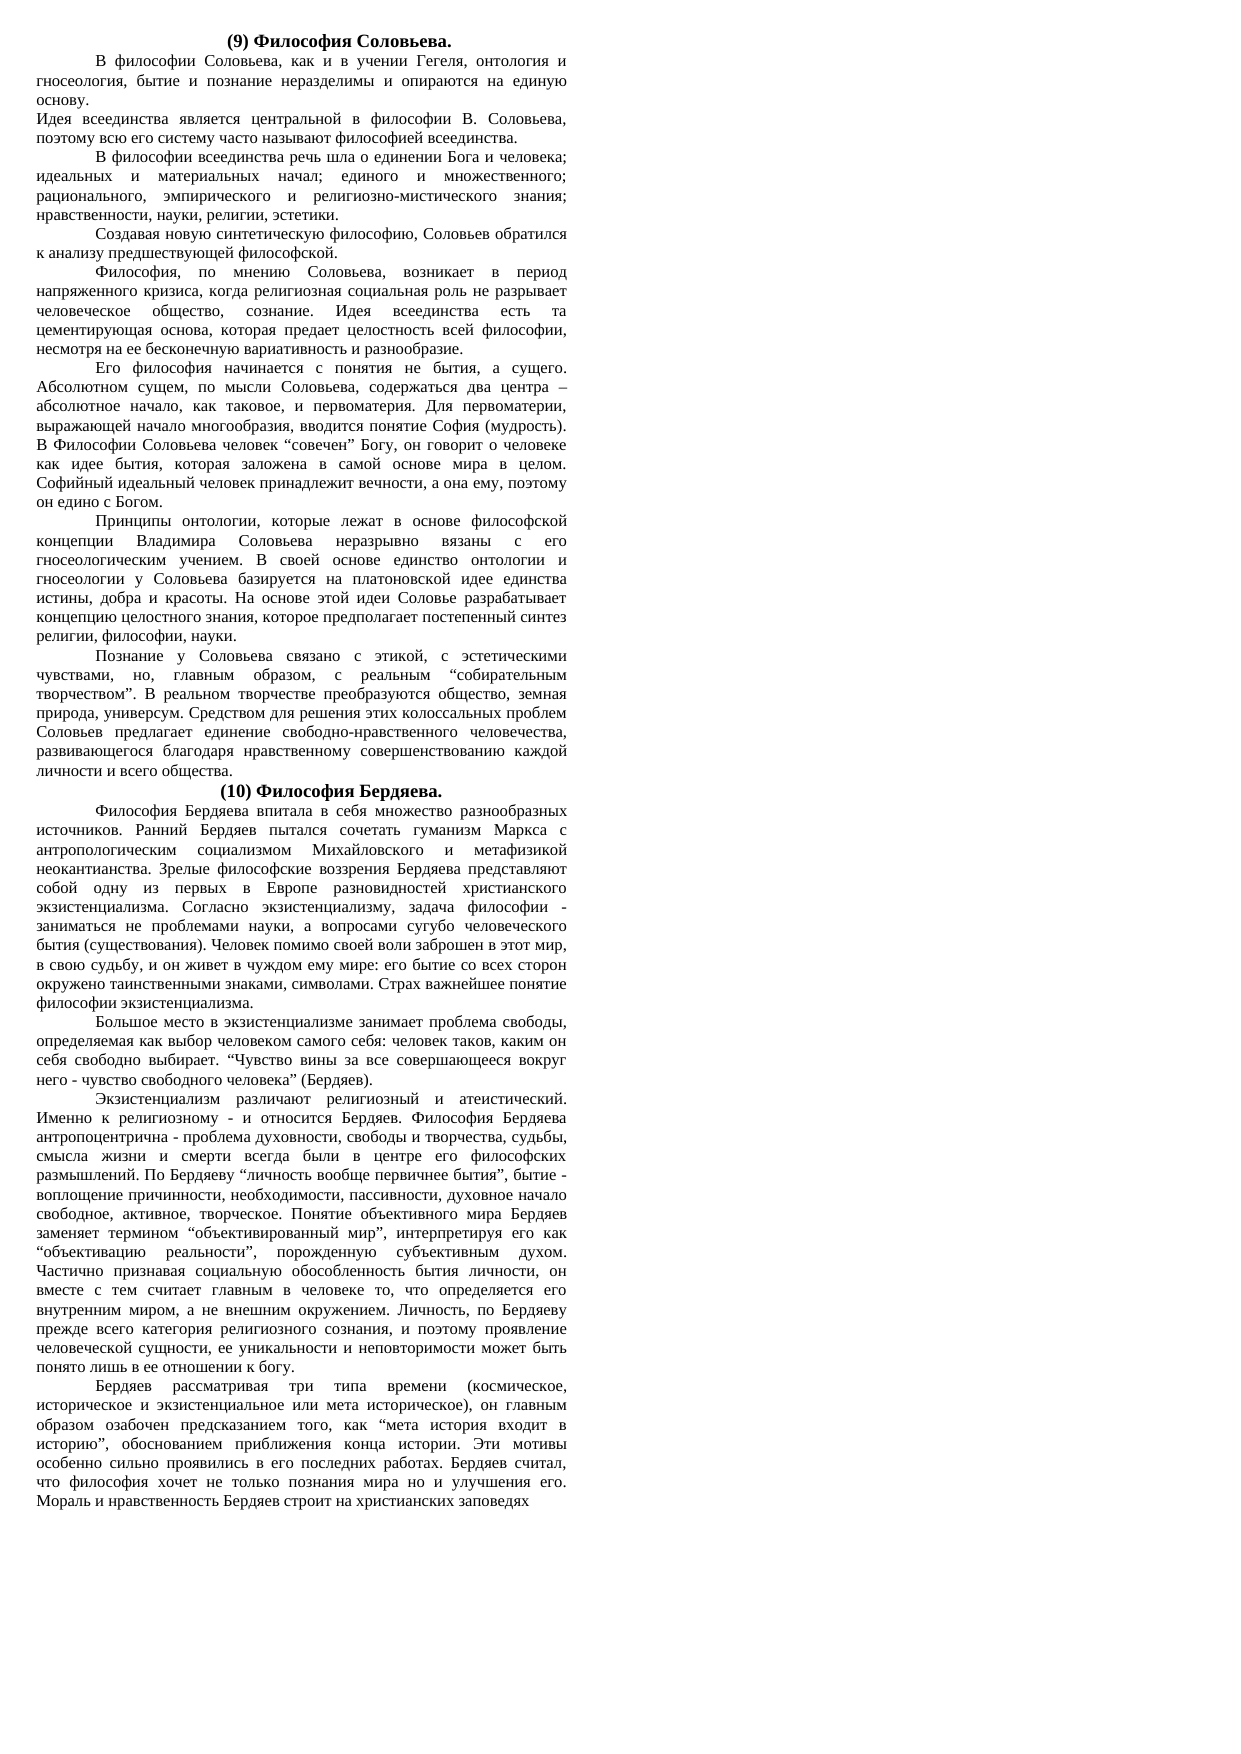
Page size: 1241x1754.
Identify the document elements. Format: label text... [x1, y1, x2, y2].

text (9) Философия Соловьева. [36, 29, 567, 51]
text (10) Философия Бердяева. [36, 779, 567, 801]
text Принципы онтологии, которые лежат в основе философской концепции Владимира Соловьева неразрывно вязаны с его гносеологическим учением. В своей основе единство онтологии и гносеологии у Соловьева базируется на платоновской идее единства истины, добра и красоты. На основе этой идеи Соловье разрабатывает концепцию целостного знания, которое предполагает постепенный синтез религии, философии, науки. [36, 511, 567, 645]
text В философии всеединства речь шла о единении Бога и человека; идеальных и материальных начал; единого и множественного; рационального, эмпирического и религиозно-мистического знания; нравственности, науки, религии, эстетики. [36, 147, 567, 224]
text Бердяев рассматривая три типа времени (космическое, историческое и экзистенциальное или мета историческое), он главным образом озабочен предсказанием того, как “мета история входит в историю”, обоснованием приближения конца истории. Эти мотивы особенно сильно проявились в его последних работах. Бердяев считал, что философия хочет не только познания мира но и улучшения его. Мораль и нравственность Бердяев строит на христианских заповедях [36, 1376, 567, 1510]
text Философия, по мнению Соловьева, возникает в период напряженного кризиса, когда религиозная социальная роль не разрывает человеческое общество, сознание. Идея всеединства есть та цементирующая основа, которая предает целостность всей философии, несмотря на ее бесконечную вариативность и разнообразие. [36, 262, 567, 358]
text Создавая новую синтетическую философию, Соловьев обратился к анализу предшествующей философской. [36, 224, 567, 262]
text Идея всеединства является центральной в философии В. Соловьева, поэтому всю его систему часто называют философией всеединства. [36, 109, 567, 147]
text Его философия начинается с понятия не бытия, а сущего. Абсолютном сущем, по мысли Соловьева, содержаться два центра – абсолютное начало, как таковое, и первоматерия. Для первоматерии, выражающей начало многообразия, вводится понятие София (мудрость). В Философии Соловьева человек “совечен” Богу, он говорит о человеке как идее бытия, которая заложена в самой основе мира в целом. Софийный идеальный человек принадлежит вечности, а она ему, поэтому он едино с Богом. [36, 358, 567, 511]
text Экзистенциализм различают религиозный и атеистический. Именно к религиозному - и относится Бердяев. Философия Бердяева антропоцентрична - проблема духовности, свободы и творчества, судьбы, смысла жизни и смерти всегда были в центре его философских размышлений. По Бердяеву “личность вообще первичнее бытия”, бытие - воплощение причинности, необходимости, пассивности, духовное начало свободное, активное, творческое. Понятие объективного мира Бердяев заменяет термином “объективированный мир”, интерпретируя его как “объективацию реальности”, порожденную субъективным духом. Частично признавая социальную обособленность бытия личности, он вместе с тем считает главным в человеке то, что определяется его внутренним миром, а не внешним окружением. Личность, по Бердяеву прежде всего категория религиозного сознания, и поэтому проявление человеческой сущности, ее уникальности и неповторимости может быть понято лишь в ее отношении к богу. [36, 1088, 567, 1376]
text Философия Бердяева впитала в себя множество разнообразных источников. Ранний Бердяев пытался сочетать гуманизм Маркса с антропологическим социализмом Михайловского и метафизикой неокантианства. Зрелые философские воззрения Бердяева представляют собой одну из первых в Европе разновидностей христианского экзистенциализма. Согласно экзистенциализму, задача философии - заниматься не проблемами науки, а вопросами сугубо человеческого бытия (существования). Человек помимо своей воли заброшен в этот мир, в свою судьбу, и он живет в чуждом ему мире: его бытие со всех сторон окружено таинственными знаками, символами. Страх важнейшее понятие философии экзистенциализма. [36, 801, 567, 1012]
text В философии Соловьева, как и в учении Гегеля, онтология и гносеология, бытие и познание неразделимы и опираются на единую основу. [36, 51, 567, 109]
text Большое место в экзистенциализме занимает проблема свободы, определяемая как выбор человеком самого себя: человек таков, каким он себя свободно выбирает. “Чувство вины за все совершающееся вокруг него - чувство свободного человека” (Бердяев). [36, 1012, 567, 1088]
text Познание у Соловьева связано с этикой, с эстетическими чувствами, но, главным образом, с реальным “собирательным творчеством”. В реальном творчестве преобразуются общество, земная природа, универсум. Средством для решения этих колоссальных проблем Соловьев предлагает единение свободно-нравственного человечества, развивающегося благодаря нравственному совершенствованию каждой личности и всего общества. [36, 645, 567, 779]
